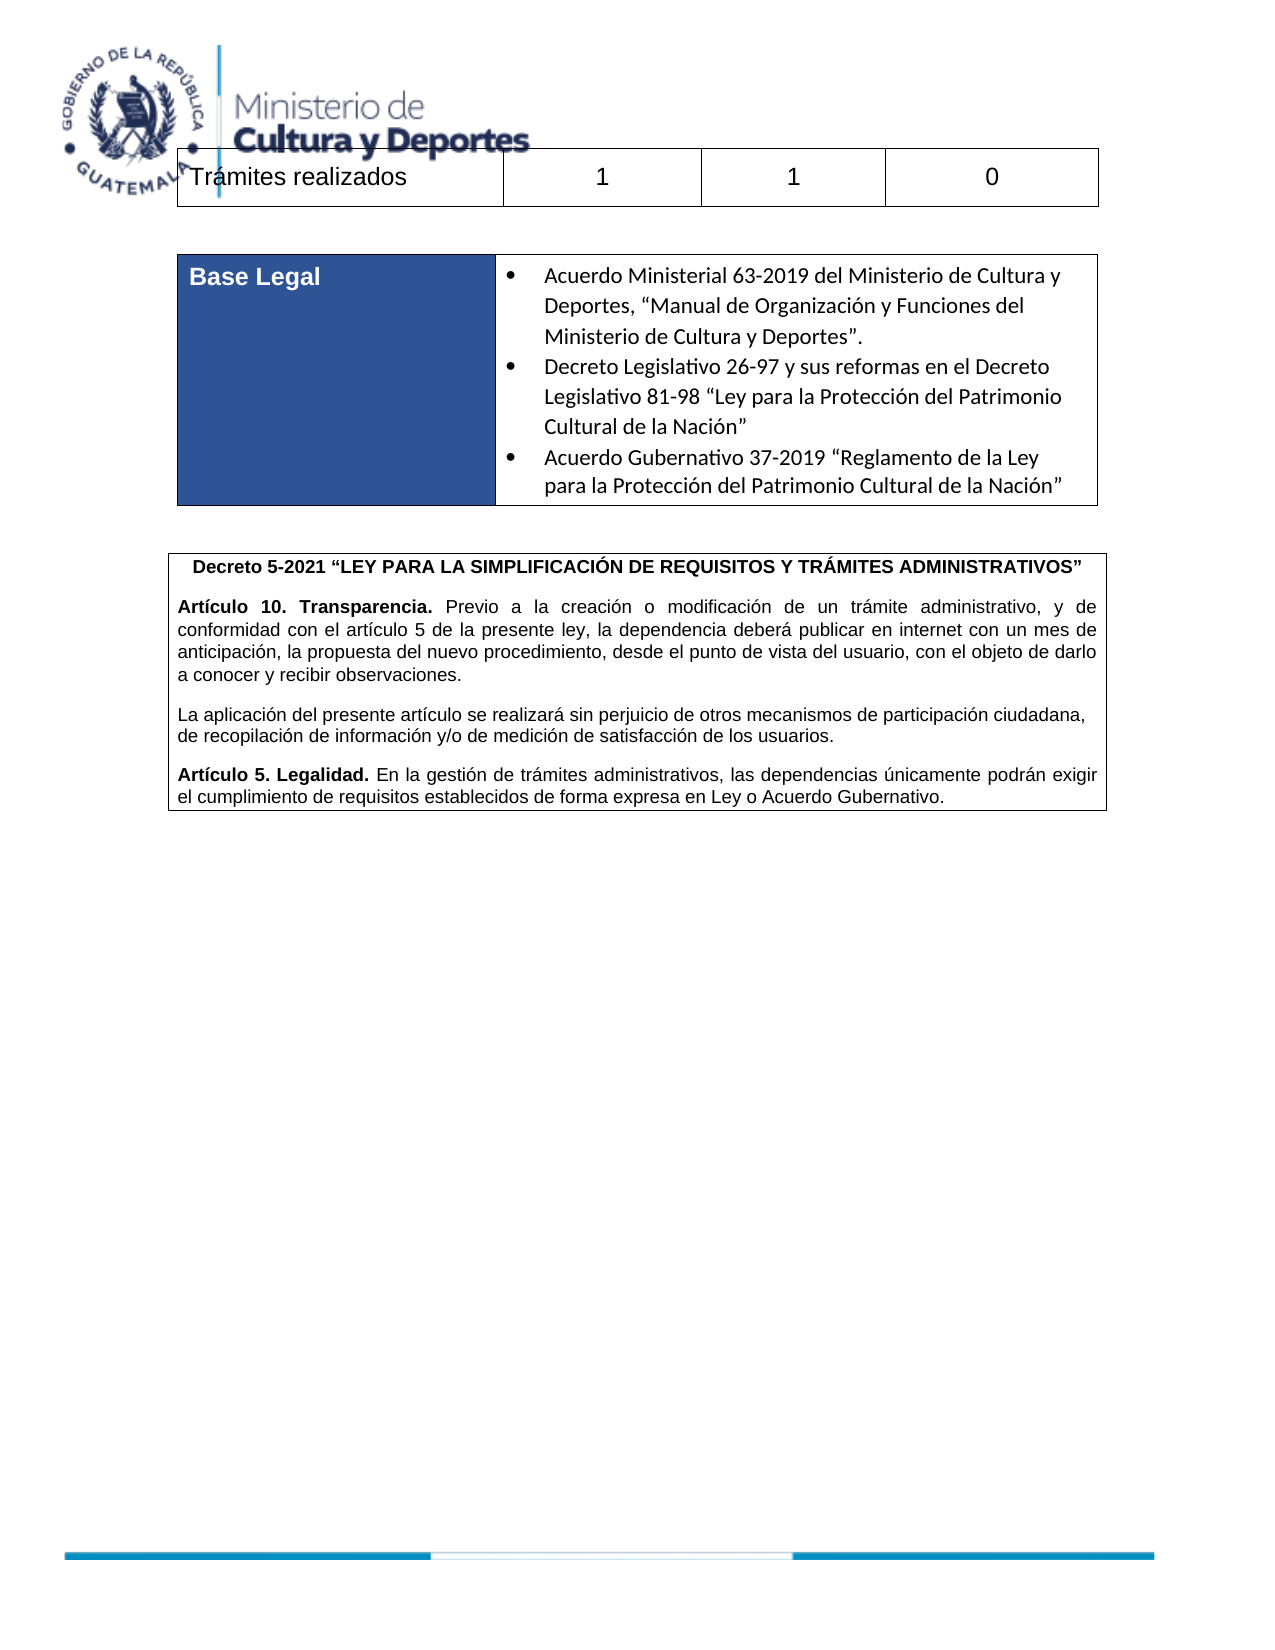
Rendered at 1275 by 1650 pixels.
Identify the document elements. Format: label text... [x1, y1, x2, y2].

text Artículo 10. Transparencia. Previo a la creación o modificación de un trámite administrativo, y de conformidad con el artículo 5 de la presente ley, la dependencia deberá publicar en internet con un mes de anticipación, la propuesta del nuevo procedimiento, desde el punto de vista del usuario, con el objeto de darlo a conocer y recibir observaciones. [169, 593, 1106, 686]
table_cell 0 [886, 149, 1098, 206]
text Decreto 5-2021 “LEY PARA LA SIMPLIFICACIÓN DE REQUISITOS Y TRÁMITES ADMINISTRATIVOS” [169, 554, 1106, 578]
table_cell 1 [702, 149, 885, 206]
text La aplicación del presente artículo se realizará sin perjuicio de otros mecanismos de participación ciudadana, de recopilación de información y/o de medición de satisfacción de los usuarios. [169, 701, 1106, 747]
table_cell 1 [504, 149, 701, 206]
text Artículo 5. Legalidad. En la gestión de trámites administrativos, las dependencias únicamente podrán exigir el cumplimiento de requisitos establecidos de forma expresa en Ley o Acuerdo Gubernativo. [169, 760, 1106, 810]
table_header Acuerdo Ministerial 63-2019 del Ministerio de Cultura y Deportes, “Manual de Organización y Funciones del Ministerio de Cultura y Deportes”. Decreto Legislativo 26-97 y sus reformas en el Decreto Legislativo 81-98 “Ley para la Protección del Patrimonio Cultural de la Nación” Acuerdo Gubernativo 37-2019 “Reglamento de la Ley para la Protección del Patrimonio Cultural de la Nación” [496, 255, 1097, 505]
table_header Base Legal [178, 255, 495, 505]
table_cell Trámites realizados [178, 149, 503, 206]
